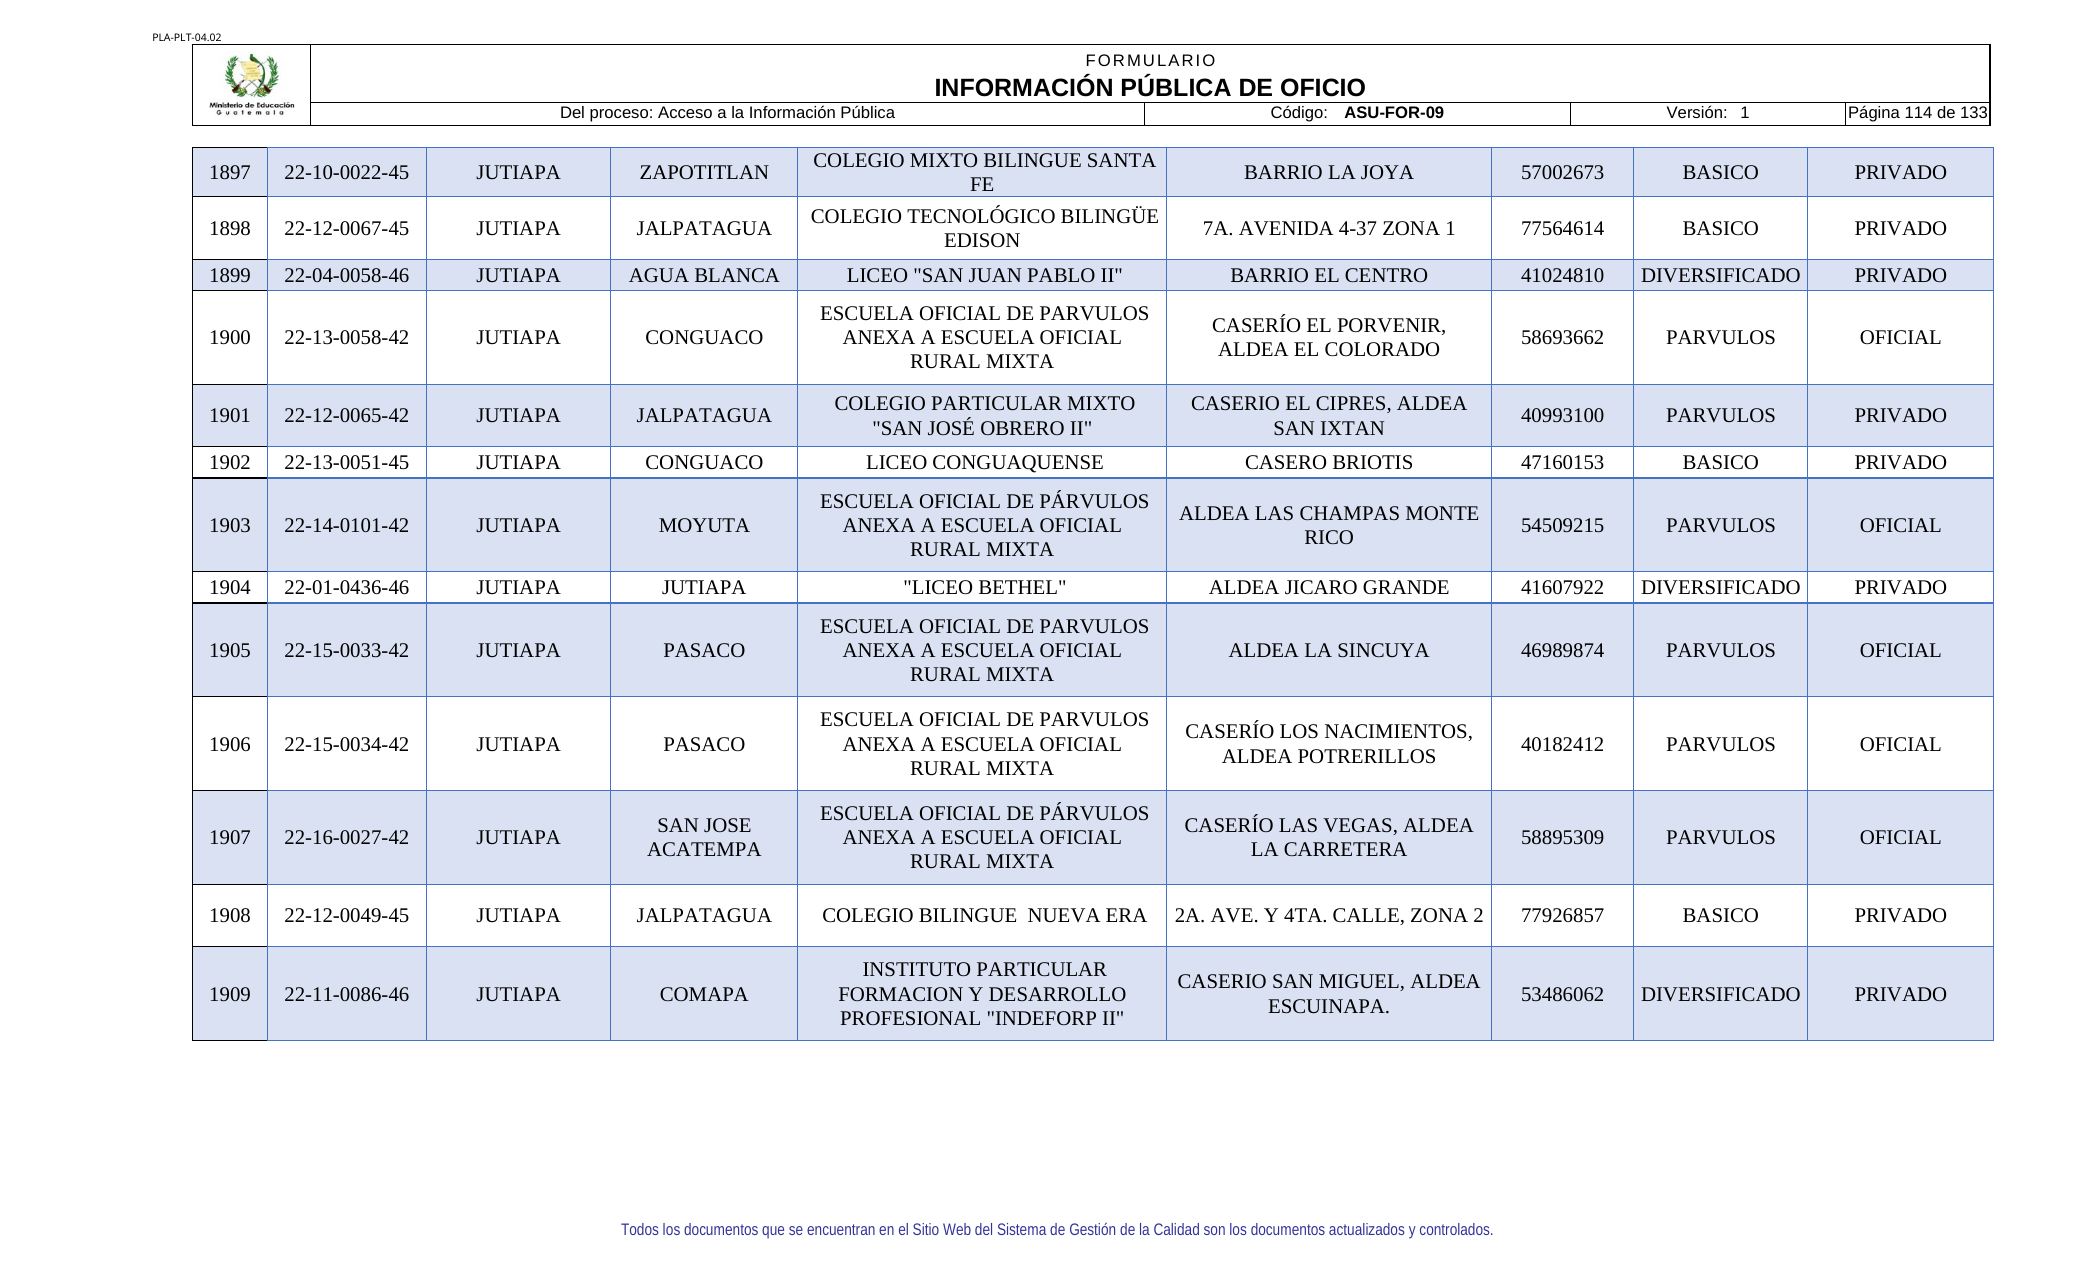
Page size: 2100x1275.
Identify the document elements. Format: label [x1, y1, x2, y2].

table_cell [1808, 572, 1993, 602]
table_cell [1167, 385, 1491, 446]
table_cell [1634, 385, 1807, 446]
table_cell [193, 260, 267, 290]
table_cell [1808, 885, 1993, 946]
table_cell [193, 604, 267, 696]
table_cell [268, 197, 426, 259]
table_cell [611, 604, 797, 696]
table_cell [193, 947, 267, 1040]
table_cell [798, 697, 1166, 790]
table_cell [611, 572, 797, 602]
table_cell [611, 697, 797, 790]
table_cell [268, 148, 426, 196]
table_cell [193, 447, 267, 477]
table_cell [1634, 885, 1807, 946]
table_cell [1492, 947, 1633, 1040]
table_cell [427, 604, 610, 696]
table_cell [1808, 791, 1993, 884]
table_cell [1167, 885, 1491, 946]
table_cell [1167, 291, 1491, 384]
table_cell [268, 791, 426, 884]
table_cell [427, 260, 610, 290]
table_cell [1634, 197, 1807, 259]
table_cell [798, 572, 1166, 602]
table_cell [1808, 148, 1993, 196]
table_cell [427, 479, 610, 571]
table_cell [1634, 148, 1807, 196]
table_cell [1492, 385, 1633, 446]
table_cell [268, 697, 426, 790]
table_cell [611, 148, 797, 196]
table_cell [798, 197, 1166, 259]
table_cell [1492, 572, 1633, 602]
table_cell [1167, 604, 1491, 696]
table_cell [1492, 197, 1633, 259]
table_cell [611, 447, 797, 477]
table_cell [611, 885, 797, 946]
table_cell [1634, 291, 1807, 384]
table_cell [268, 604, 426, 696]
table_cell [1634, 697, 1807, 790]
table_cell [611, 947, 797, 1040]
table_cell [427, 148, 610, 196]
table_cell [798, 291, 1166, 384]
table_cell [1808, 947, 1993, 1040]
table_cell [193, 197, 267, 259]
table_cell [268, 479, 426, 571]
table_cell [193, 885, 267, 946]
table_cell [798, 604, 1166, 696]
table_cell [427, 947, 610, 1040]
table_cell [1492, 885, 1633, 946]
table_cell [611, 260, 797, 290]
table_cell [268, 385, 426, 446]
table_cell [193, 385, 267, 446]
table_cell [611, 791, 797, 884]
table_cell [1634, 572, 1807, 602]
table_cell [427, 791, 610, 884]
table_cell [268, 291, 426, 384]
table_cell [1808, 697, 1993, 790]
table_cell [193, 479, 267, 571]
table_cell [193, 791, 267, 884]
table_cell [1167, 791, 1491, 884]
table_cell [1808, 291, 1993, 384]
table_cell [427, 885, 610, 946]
picture [208, 51, 295, 117]
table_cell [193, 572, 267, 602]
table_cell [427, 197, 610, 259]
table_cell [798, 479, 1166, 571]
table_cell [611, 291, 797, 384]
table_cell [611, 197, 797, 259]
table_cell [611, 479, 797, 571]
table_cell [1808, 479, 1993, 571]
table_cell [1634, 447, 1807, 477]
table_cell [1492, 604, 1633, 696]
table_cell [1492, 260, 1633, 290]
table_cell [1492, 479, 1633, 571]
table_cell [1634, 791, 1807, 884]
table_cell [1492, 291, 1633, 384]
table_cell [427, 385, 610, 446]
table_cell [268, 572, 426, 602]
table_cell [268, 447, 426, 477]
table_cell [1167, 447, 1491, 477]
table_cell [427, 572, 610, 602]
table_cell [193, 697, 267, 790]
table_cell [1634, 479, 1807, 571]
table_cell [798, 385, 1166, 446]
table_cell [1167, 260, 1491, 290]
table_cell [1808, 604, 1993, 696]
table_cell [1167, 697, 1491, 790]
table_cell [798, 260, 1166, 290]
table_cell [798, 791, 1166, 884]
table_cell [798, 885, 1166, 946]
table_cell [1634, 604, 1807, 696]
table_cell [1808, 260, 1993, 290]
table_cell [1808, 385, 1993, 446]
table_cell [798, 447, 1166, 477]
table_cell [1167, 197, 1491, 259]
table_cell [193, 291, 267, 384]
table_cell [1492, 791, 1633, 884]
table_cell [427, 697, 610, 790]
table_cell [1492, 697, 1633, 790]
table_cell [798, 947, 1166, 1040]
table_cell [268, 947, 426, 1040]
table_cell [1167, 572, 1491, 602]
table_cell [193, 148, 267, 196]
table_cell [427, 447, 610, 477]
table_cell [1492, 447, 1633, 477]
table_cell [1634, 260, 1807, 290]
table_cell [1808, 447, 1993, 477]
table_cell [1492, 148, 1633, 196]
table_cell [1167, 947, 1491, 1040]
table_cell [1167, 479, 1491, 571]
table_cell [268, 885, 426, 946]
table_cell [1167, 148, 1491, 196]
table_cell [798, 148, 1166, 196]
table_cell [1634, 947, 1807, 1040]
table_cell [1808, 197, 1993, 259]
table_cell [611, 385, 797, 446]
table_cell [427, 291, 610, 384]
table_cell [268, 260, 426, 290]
